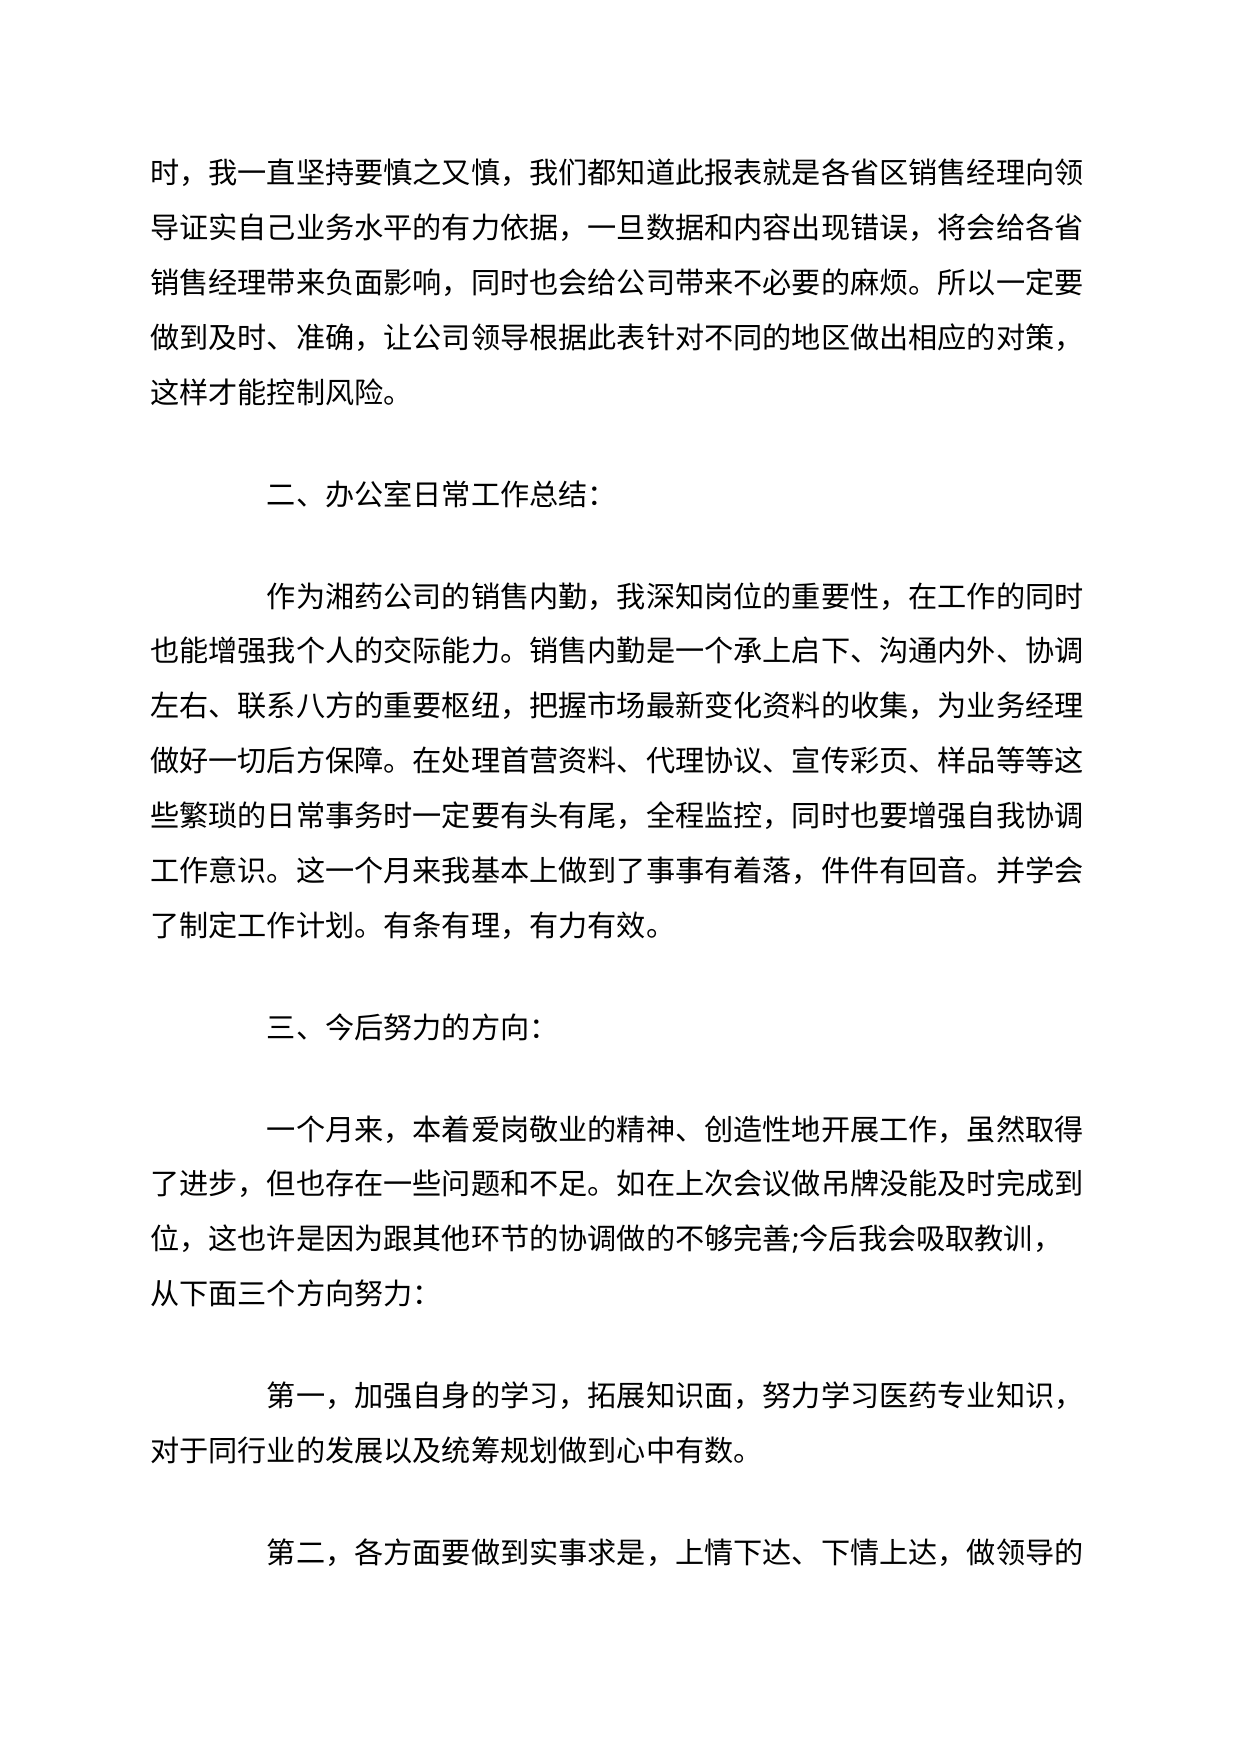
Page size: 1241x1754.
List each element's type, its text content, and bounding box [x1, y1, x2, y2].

text 二、办公室日常工作总结： [150, 471, 1090, 514]
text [150, 1529, 1090, 1572]
text 第一，加强自身的学习，拓展知识面，努力学习医药专业知识，对于同行业的发展以及统筹规划做到心中有数。 [150, 1373, 1090, 1470]
text 三、今后努力的方向： [150, 1004, 1090, 1047]
text 一个月来，本着爱岗敬业的精神、创造性地开展工作，虽然取得了进步，但也存在一些问题和不足。如在上次会议做吊牌没能及时完成到位，这也许是因为跟其他环节的协调做的不够完善;今后我会吸取教训，从下面三个方向努力： [150, 1106, 1090, 1313]
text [150, 150, 1090, 412]
text 作为湘药公司的销售内勤，我深知岗位的重要性，在工作的同时也能增强我个人的交际能力。销售内勤是一个承上启下、沟通内外、协调左右、联系八方的重要枢纽，把握市场最新变化资料的收集，为业务经理做好一切后方保障。在处理首营资料、代理协议、宣传彩页、样品等等这些繁琐的日常事务时一定要有头有尾，全程监控，同时也要增强自我协调工作意识。这一个月来我基本上做到了事事有着落，件件有回音。并学会了制定工作计划。有条有理，有力有效。 [150, 573, 1090, 945]
